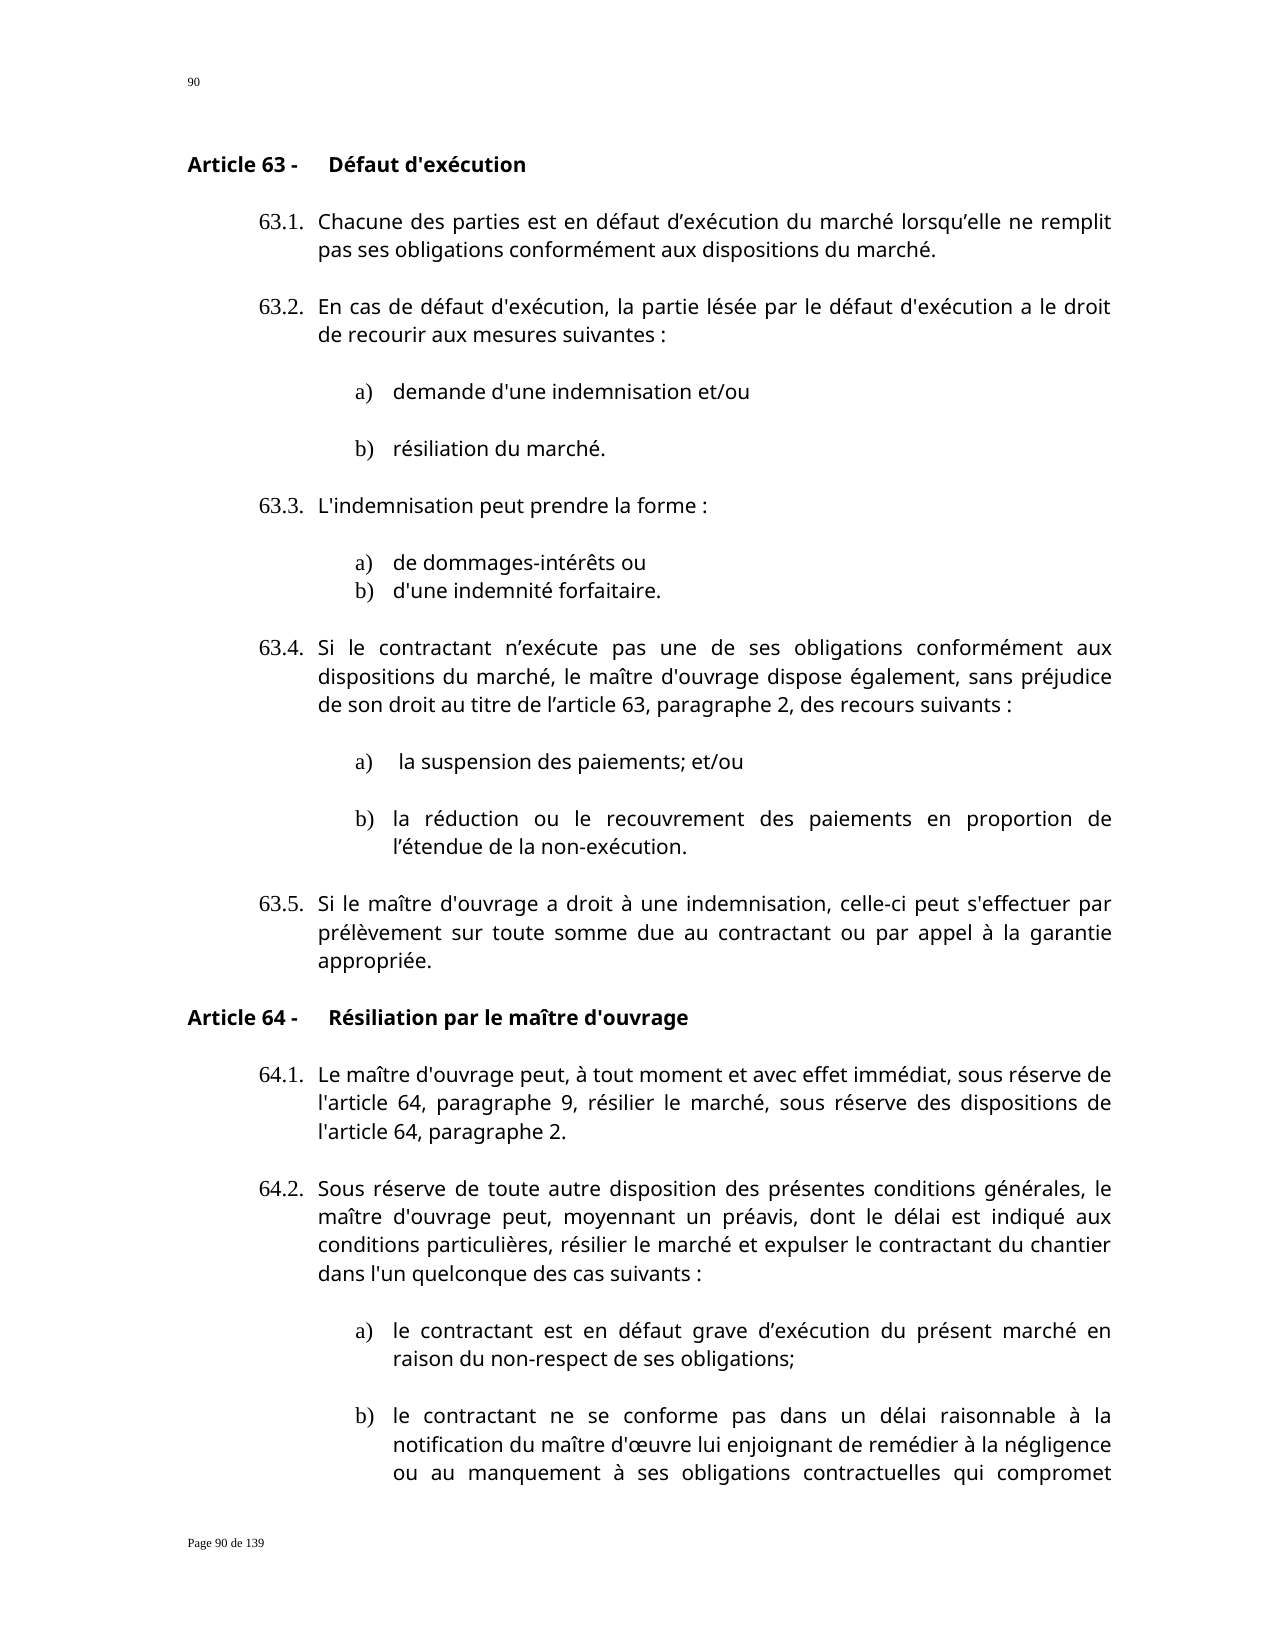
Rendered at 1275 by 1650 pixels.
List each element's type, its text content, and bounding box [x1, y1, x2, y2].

list la suspension des paiements; et/ou [355, 747, 1125, 776]
subtitle Article 63 - Défaut d'exécution [187, 150, 1125, 178]
list L'indemnisation peut prendre la forme : [258, 491, 1125, 520]
list Si le maître d'ouvrage a droit à une indemnisation, celle-ci peut s'effectuer par prélèvement sur toute somme due au contractant ou par appel à la garantie appropriée. [258, 889, 1113, 975]
list Sous réserve de toute autre disposition des présentes conditions générales, le maître d'ouvrage peut, moyennant un préavis, dont le délai est indiqué aux conditions particulières, résilier le marché et expulser le contractant du chantier dans l'un quelconque des cas suivants : [258, 1174, 1112, 1287]
list Chacune des parties est en défaut d’exécution du marché lorsqu’elle ne remplit pas ses obligations conformément aux dispositions du marché. [258, 207, 1113, 264]
list Le maître d'ouvrage peut, à tout moment et avec effet immédiat, sous réserve de l'article 64, paragraphe 9, résilier le marché, sous réserve des dispositions de l'article 64, paragraphe 2. [258, 1060, 1113, 1145]
list de dommages-intérêts ou [355, 548, 1125, 577]
subtitle Article 64 - Résiliation par le maître d'ouvrage [187, 1003, 1125, 1032]
list demande d'une indemnisation et/ou [355, 377, 1125, 406]
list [355, 1401, 1113, 1487]
list le contractant est en défaut grave d’exécution du présent marché en raison du non-respect de ses obligations; [355, 1316, 1112, 1373]
list la réduction ou le recouvrement des paiements en proportion de l’étendue de la non-exécution. [355, 804, 1113, 861]
list d'une indemnité forfaitaire. [355, 577, 1125, 605]
list En cas de défaut d'exécution, la partie lésée par le défaut d'exécution a le droit de recourir aux mesures suivantes : [258, 292, 1112, 349]
list Si le contractant n’exécute pas une de ses obligations conformément aux dispositions du marché, le maître d'ouvrage dispose également, sans préjudice de son droit au titre de l’article 63, paragraphe 2, des recours suivants : [258, 633, 1113, 719]
list résiliation du marché. [355, 434, 1125, 463]
